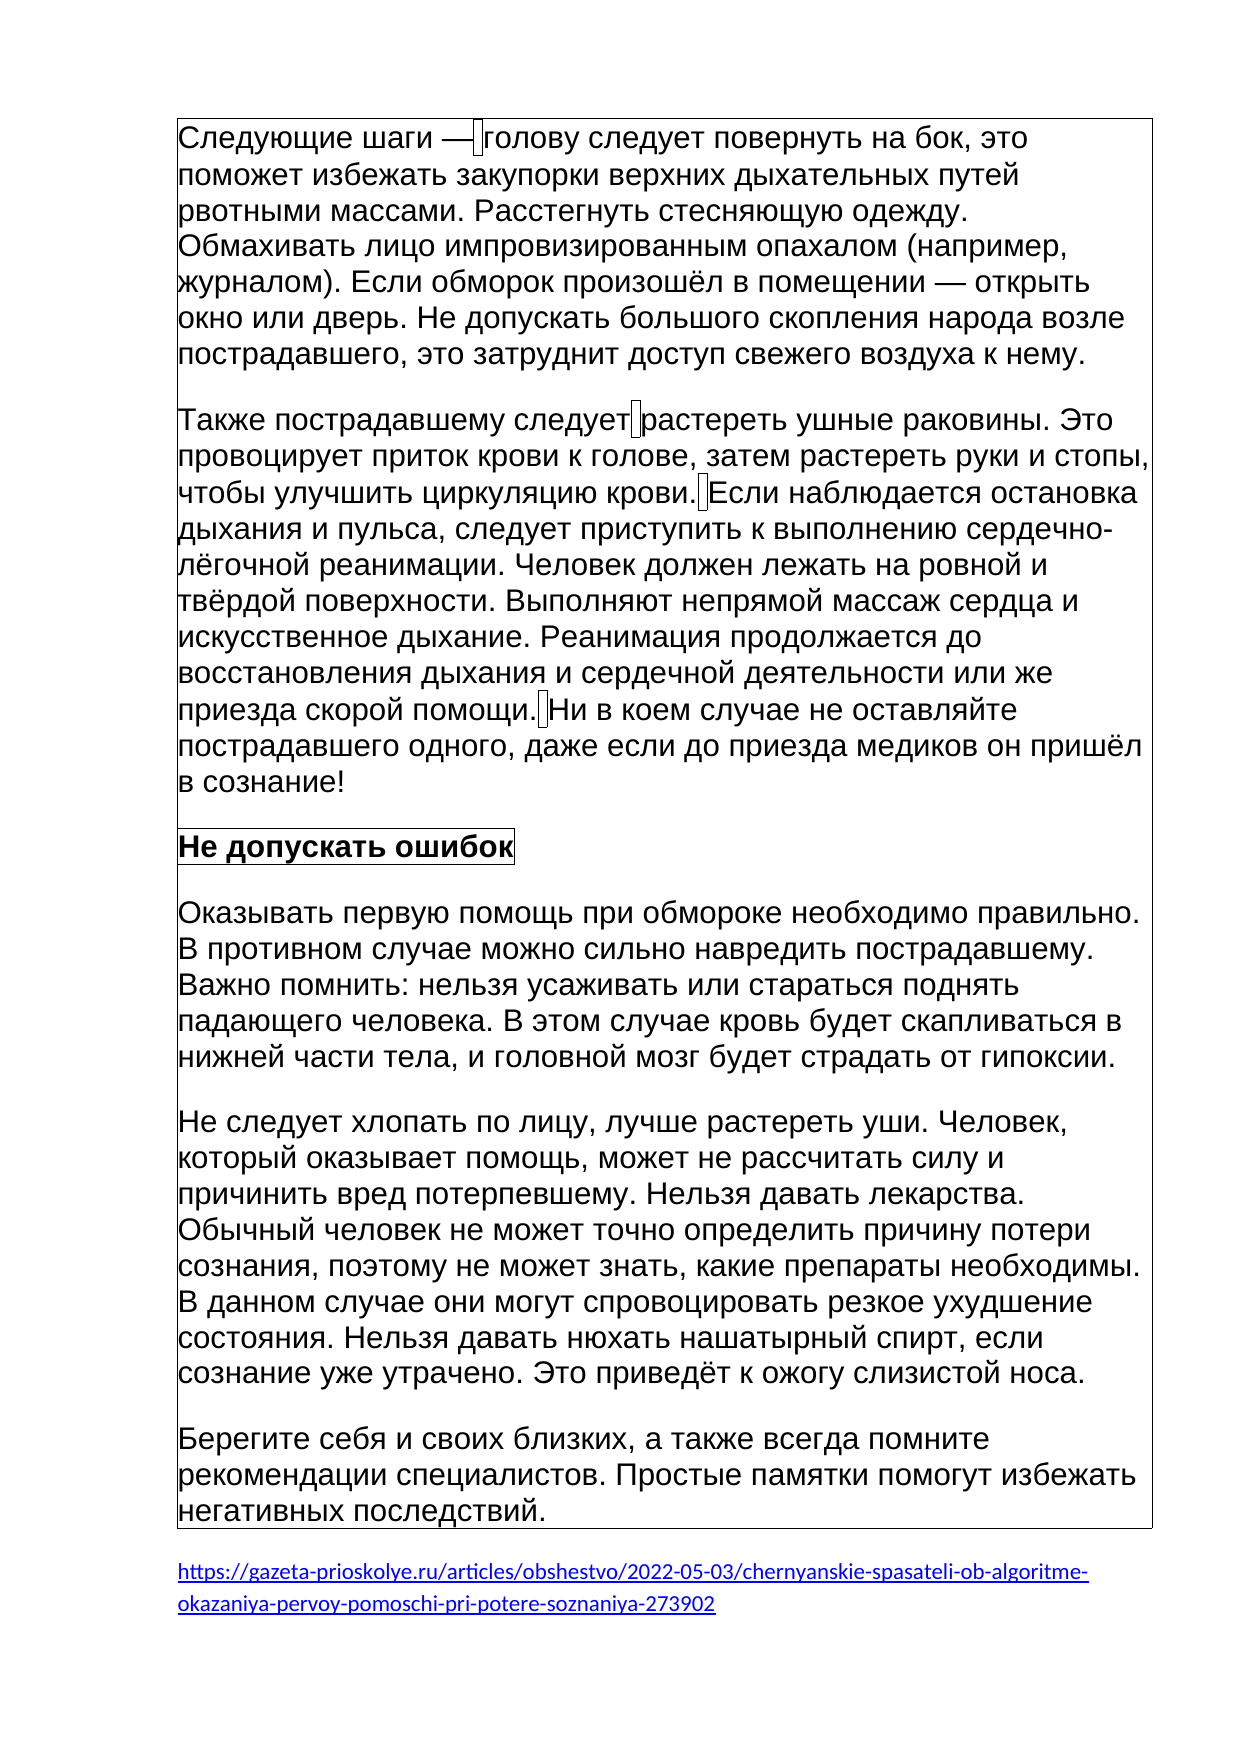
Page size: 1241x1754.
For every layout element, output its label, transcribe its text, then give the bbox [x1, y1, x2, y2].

text Оказывать первую помощь при обмороке необходимо правильно. В противном случае можно сильно навредить пострадавшему. Важно помнить: нельзя усаживать или стараться поднять падающего человека. В этом случае кровь будет скапливаться в нижней части тела, и головной мозг будет страдать от гипоксии. [178, 894, 1152, 1074]
text Не допускать ошибок [178, 827, 1152, 865]
text Берегите себя и своих близких, а также всегда помните рекомендации специалистов. Простые памятки помогут избежать негативных последствий. [178, 1419, 1152, 1528]
text Следующие шаги — голову следует повернуть на бок, это поможет избежать закупорки верхних дыхательных путей рвотными массами. Расстегнуть стесняющую одежду. Обмахивать лицо импровизированным опахалом (например, журналом). Если обморок произошёл в помещении — открыть окно или дверь. Не допускать большого скопления народа возле пострадавшего, это затруднит доступ свежего воздуха к нему. [178, 119, 1152, 371]
text Не следует хлопать по лицу, лучше растереть уши. Человек, который оказывает помощь, может не рассчитать силу и причинить вред потерпевшему. Нельзя давать лекарства. Обычный человек не может точно определить причину потери сознания, поэтому не может знать, какие препараты необходимы. В данном случае они могут спровоцировать резкое ухудшение состояния. Нельзя давать нюхать нашатырный спирт, если сознание уже утрачено. Это приведёт к ожогу слизистой носа. [178, 1102, 1152, 1391]
text Также пострадавшему следует растереть ушные раковины. Это провоцирует приток крови к голове, затем растереть руки и стопы, чтобы улучшить циркуляцию крови. Если наблюдается остановка дыхания и пульса, следует приступить к выполнению сердечно-лёгочной реанимации. Человек должен лежать на ровной и твёрдой поверхности. Выполняют непрямой массаж сердца и искусственное дыхание. Реанимация продолжается до восстановления дыхания и сердечной деятельности или же приезда скорой помощи. Ни в коем случае не оставляйте пострадавшего одного, даже если до приезда медиков он пришёл в сознание! [178, 400, 1152, 799]
text https://gazeta-prioskolye.ru/articles/obshestvo/2022-05-03/chernyanskie-spasateli-ob-algoritme-okazaniya-pervoy-pomoschi-pri-potere-soznaniya-273902 [177, 1557, 1152, 1617]
